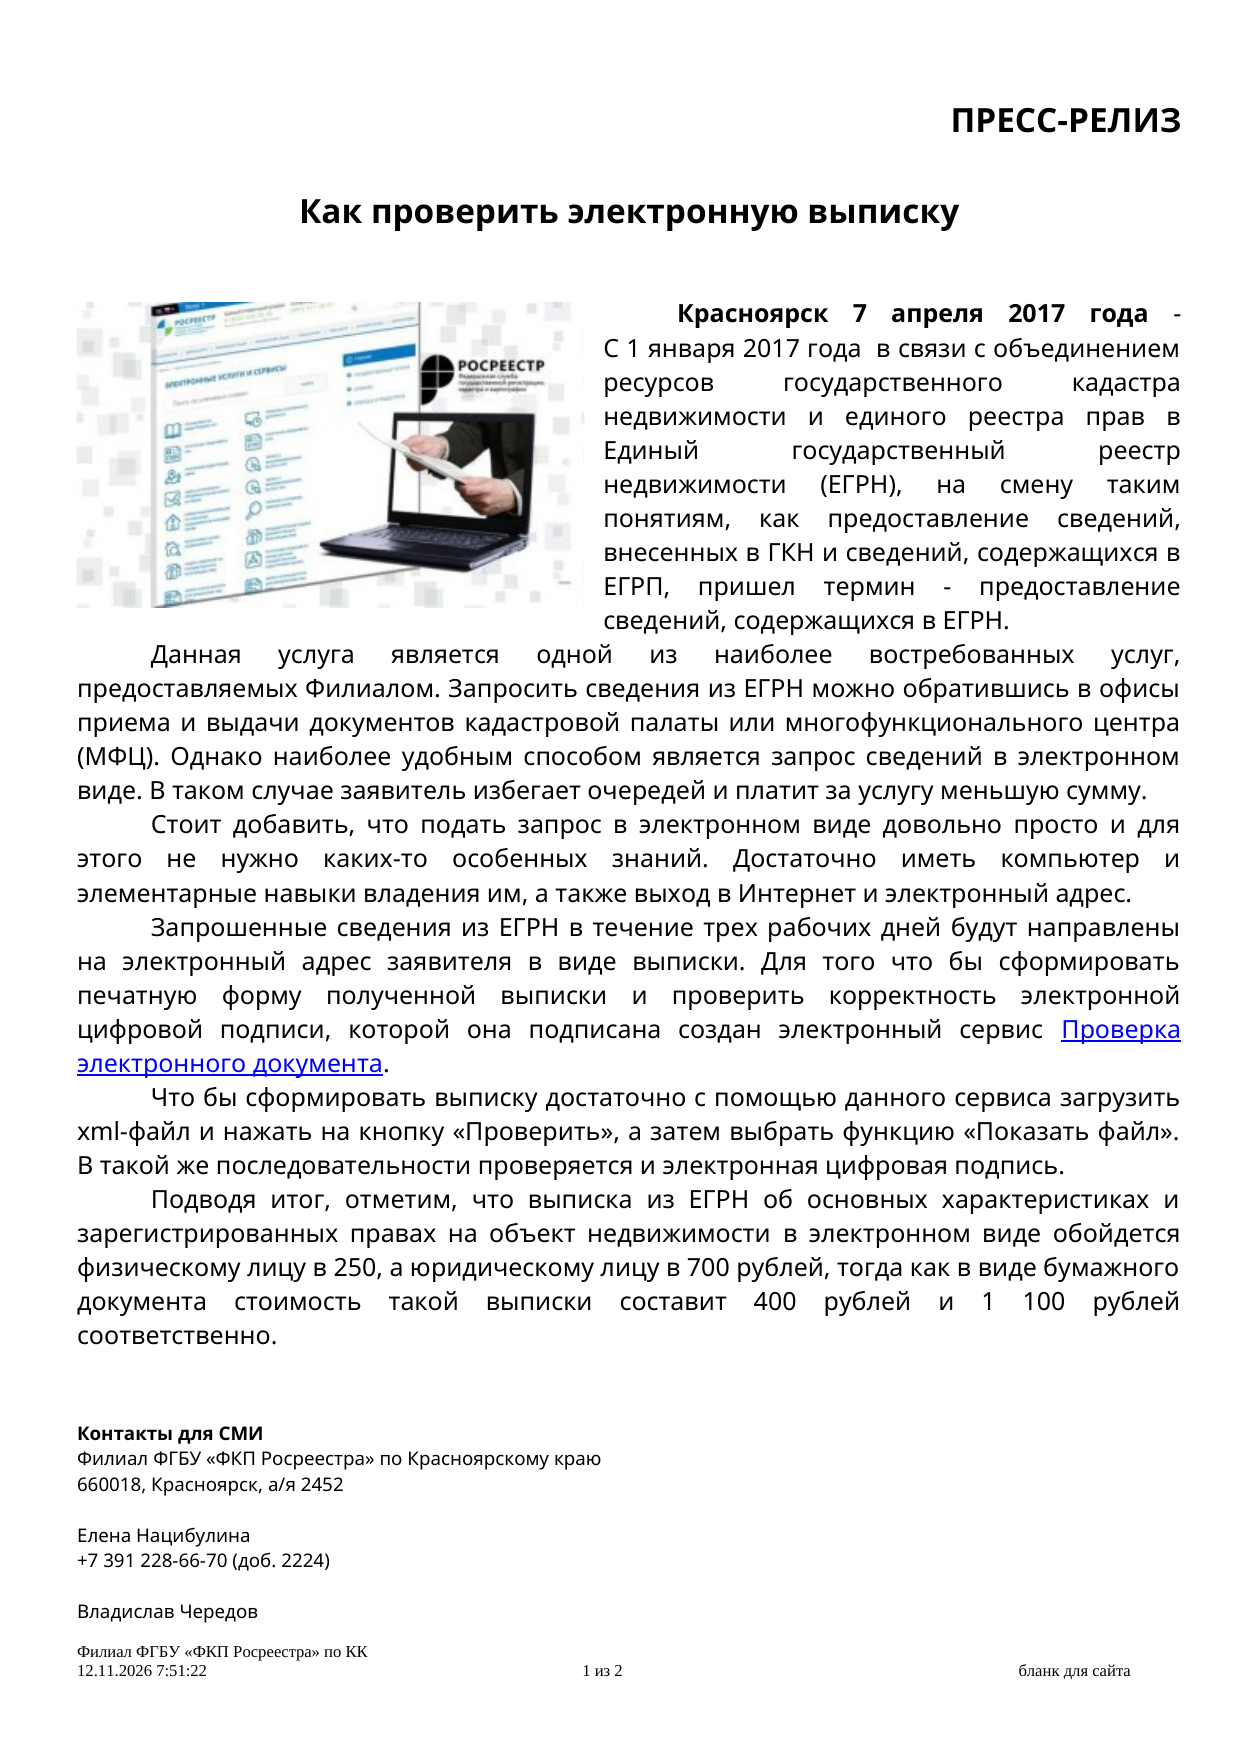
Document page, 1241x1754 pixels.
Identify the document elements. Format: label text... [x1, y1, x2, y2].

text Стоит добавить, что подать запрос в электронном виде довольно просто и для этого не нужно каких-то особенных знаний. Достаточно иметь компьютер и элементарные навыки владения им, а также выход в Интернет и электронный адрес. [77, 807, 1181, 909]
text ПРЕСС-РЕЛИЗ [77, 97, 1181, 142]
text Что бы сформировать выписку достаточно с помощью данного сервиса загрузить xml-файл и нажать на кнопку «Проверить», а затем выбрать функцию «Показать файл». В такой же последовательности проверяется и электронная цифровая подпись. [77, 1079, 1181, 1182]
text Владислав Чередов [77, 1599, 1196, 1624]
picture [76, 302, 585, 608]
text Подводя итог, отметим, что выписка из ЕГРН об основных характеристиках и зарегистрированных правах на объект недвижимости в электронном виде обойдется физическому лицу в 250, а юридическому лицу в 700 рублей, тогда как в виде бумажного документа стоимость такой выписки составит 400 рублей и 1 100 рублей соответственно. [77, 1182, 1181, 1352]
text 660018, Красноярск, а/я 2452 [77, 1471, 1196, 1497]
text +7 391 228-66-70 (доб. 2224) [77, 1548, 1196, 1573]
text Филиал ФГБУ «ФКП Росреестра» по Красноярскому краю [77, 1446, 1196, 1471]
text Запрошенные сведения из ЕГРН в течение трех рабочих дней будут направлены на электронный адрес заявителя в виде выписки. Для того что бы сформировать печатную форму полученной выписки и проверить корректность электронной цифровой подписи, которой она подписана создан электронный сервис Проверка электронного документа. [77, 909, 1181, 1079]
text Данная услуга является одной из наиболее востребованных услуг, предоставляемых Филиалом. Запросить сведения из ЕГРН можно обратившись в офисы приема и выдачи документов кадастровой палаты или многофункционального центра (МФЦ). Однако наиболее удобным способом является запрос сведений в электронном виде. В таком случае заявитель избегает очередей и платит за услугу меньшую сумму. [77, 637, 1181, 807]
text Как проверить электронную выписку [77, 187, 1181, 233]
text Елена Нацибулина [77, 1522, 1196, 1548]
text Контакты для СМИ [77, 1420, 1181, 1446]
